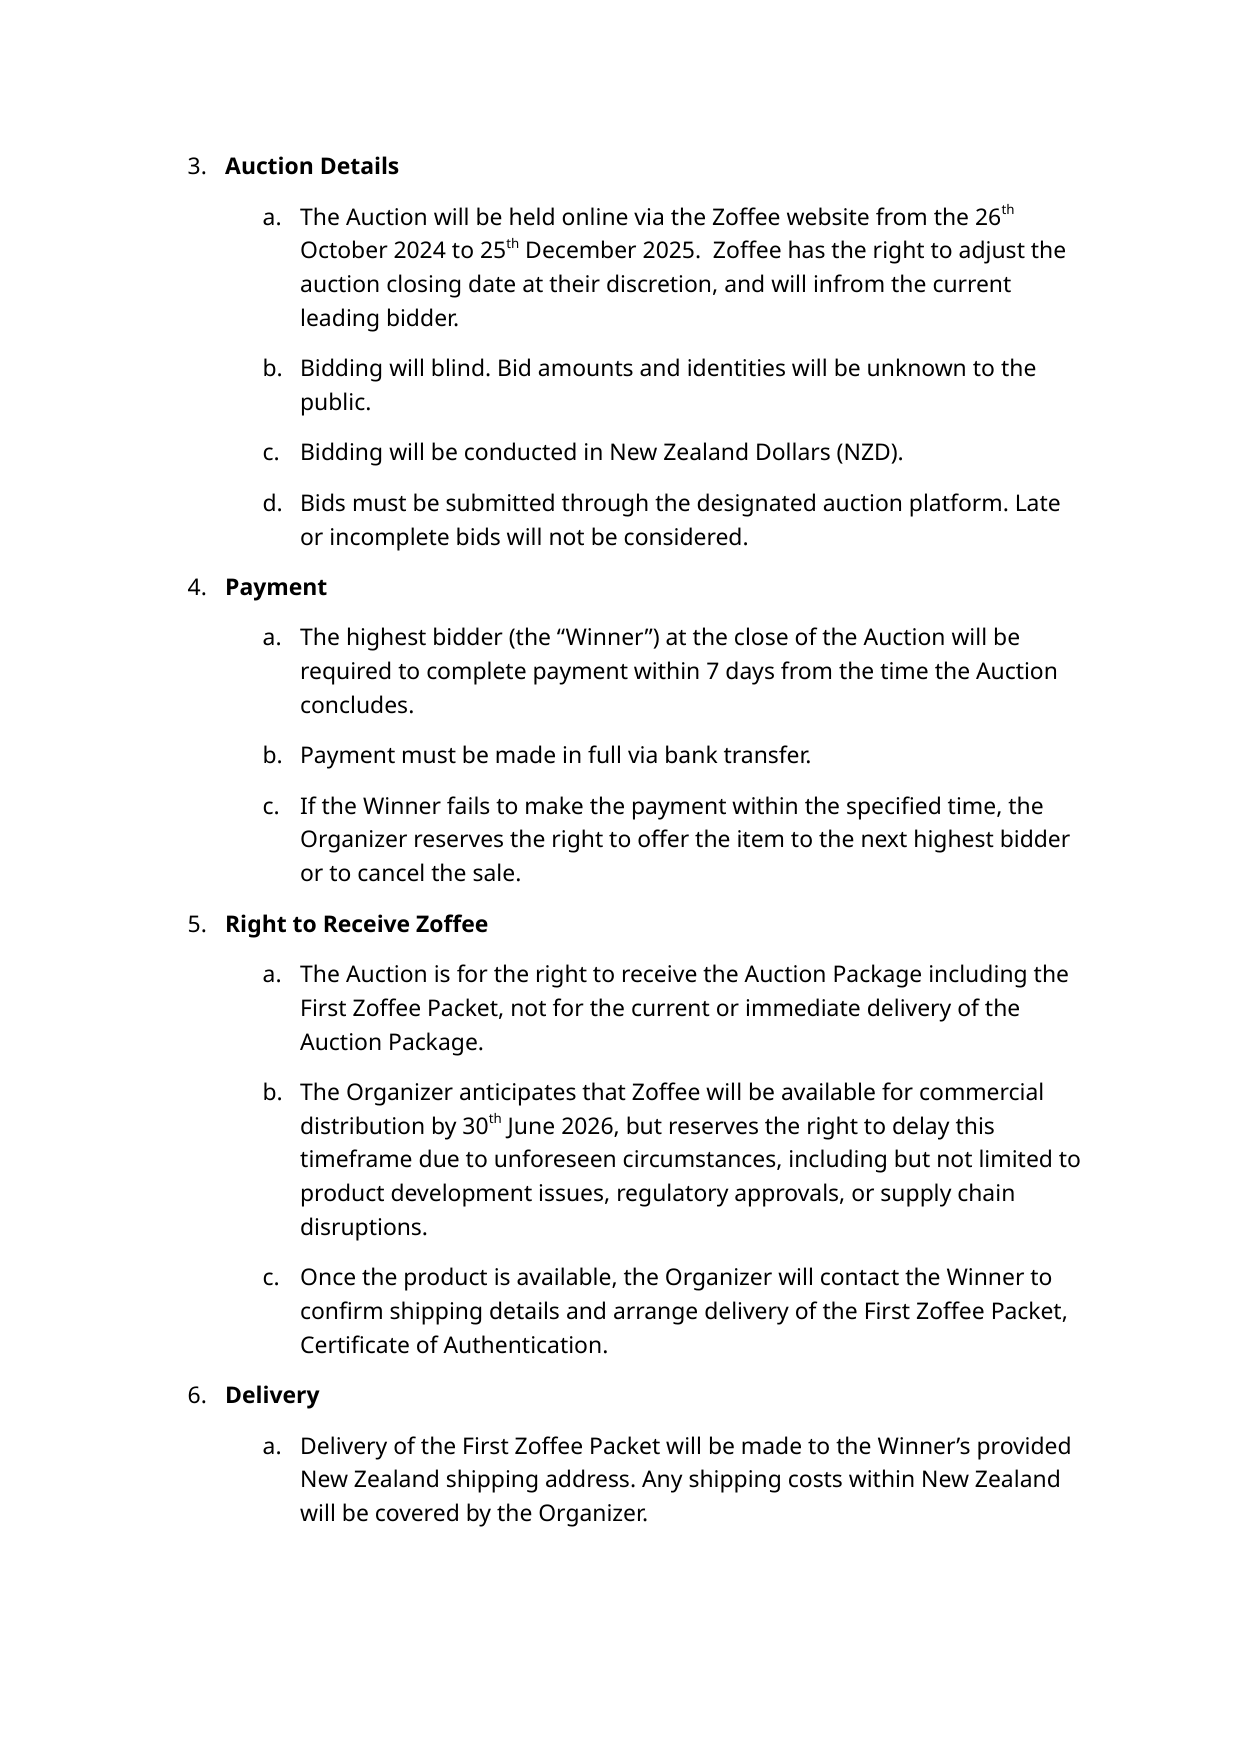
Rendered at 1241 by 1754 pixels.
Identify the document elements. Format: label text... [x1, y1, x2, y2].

list Payment [187, 571, 1090, 602]
list The Auction will be held online via the Zoffee website from the 26th October 2024 to 25th December 2025. Zoffee has the right to adjust the auction closing date at their discretion, and will infrom the current leading bidder. [262, 200, 1090, 333]
list Payment must be made in full via bank transfer. [262, 739, 1090, 770]
list Bidding will blind. Bid amounts and identities will be unknown to the public. [262, 352, 1090, 417]
list Auction Details [187, 150, 1090, 181]
list The Auction is for the right to receive the Auction Package including the First Zoffee Packet, not for the current or immediate delivery of the Auction Package. [262, 958, 1090, 1057]
list The highest bidder (the “Winner”) at the close of the Auction will be required to complete payment within 7 days from the time the Auction concludes. [262, 621, 1090, 720]
list Delivery [187, 1379, 1090, 1410]
list If the Winner fails to make the payment within the specified time, the Organizer reserves the right to offer the item to the next highest bidder or to cancel the sale. [262, 789, 1090, 888]
list Bids must be submitted through the designated auction platform. Late or incomplete bids will not be considered. [262, 487, 1090, 552]
list Once the product is available, the Organizer will contact the Winner to confirm shipping details and arrange delivery of the First Zoffee Packet, Certificate of Authentication. [262, 1261, 1090, 1360]
list Bidding will be conducted in New Zealand Dollars (NZD). [262, 436, 1090, 467]
list Delivery of the First Zoffee Packet will be made to the Winner’s provided New Zealand shipping address. Any shipping costs within New Zealand will be covered by the Organizer. [262, 1429, 1090, 1528]
list Right to Receive Zoffee [187, 907, 1090, 939]
list The Organizer anticipates that Zoffee will be available for commercial distribution by 30th June 2026, but reserves the right to delay this timeframe due to unforeseen circumstances, including but not limited to product development issues, regulatory approvals, or supply chain disruptions. [262, 1076, 1090, 1242]
